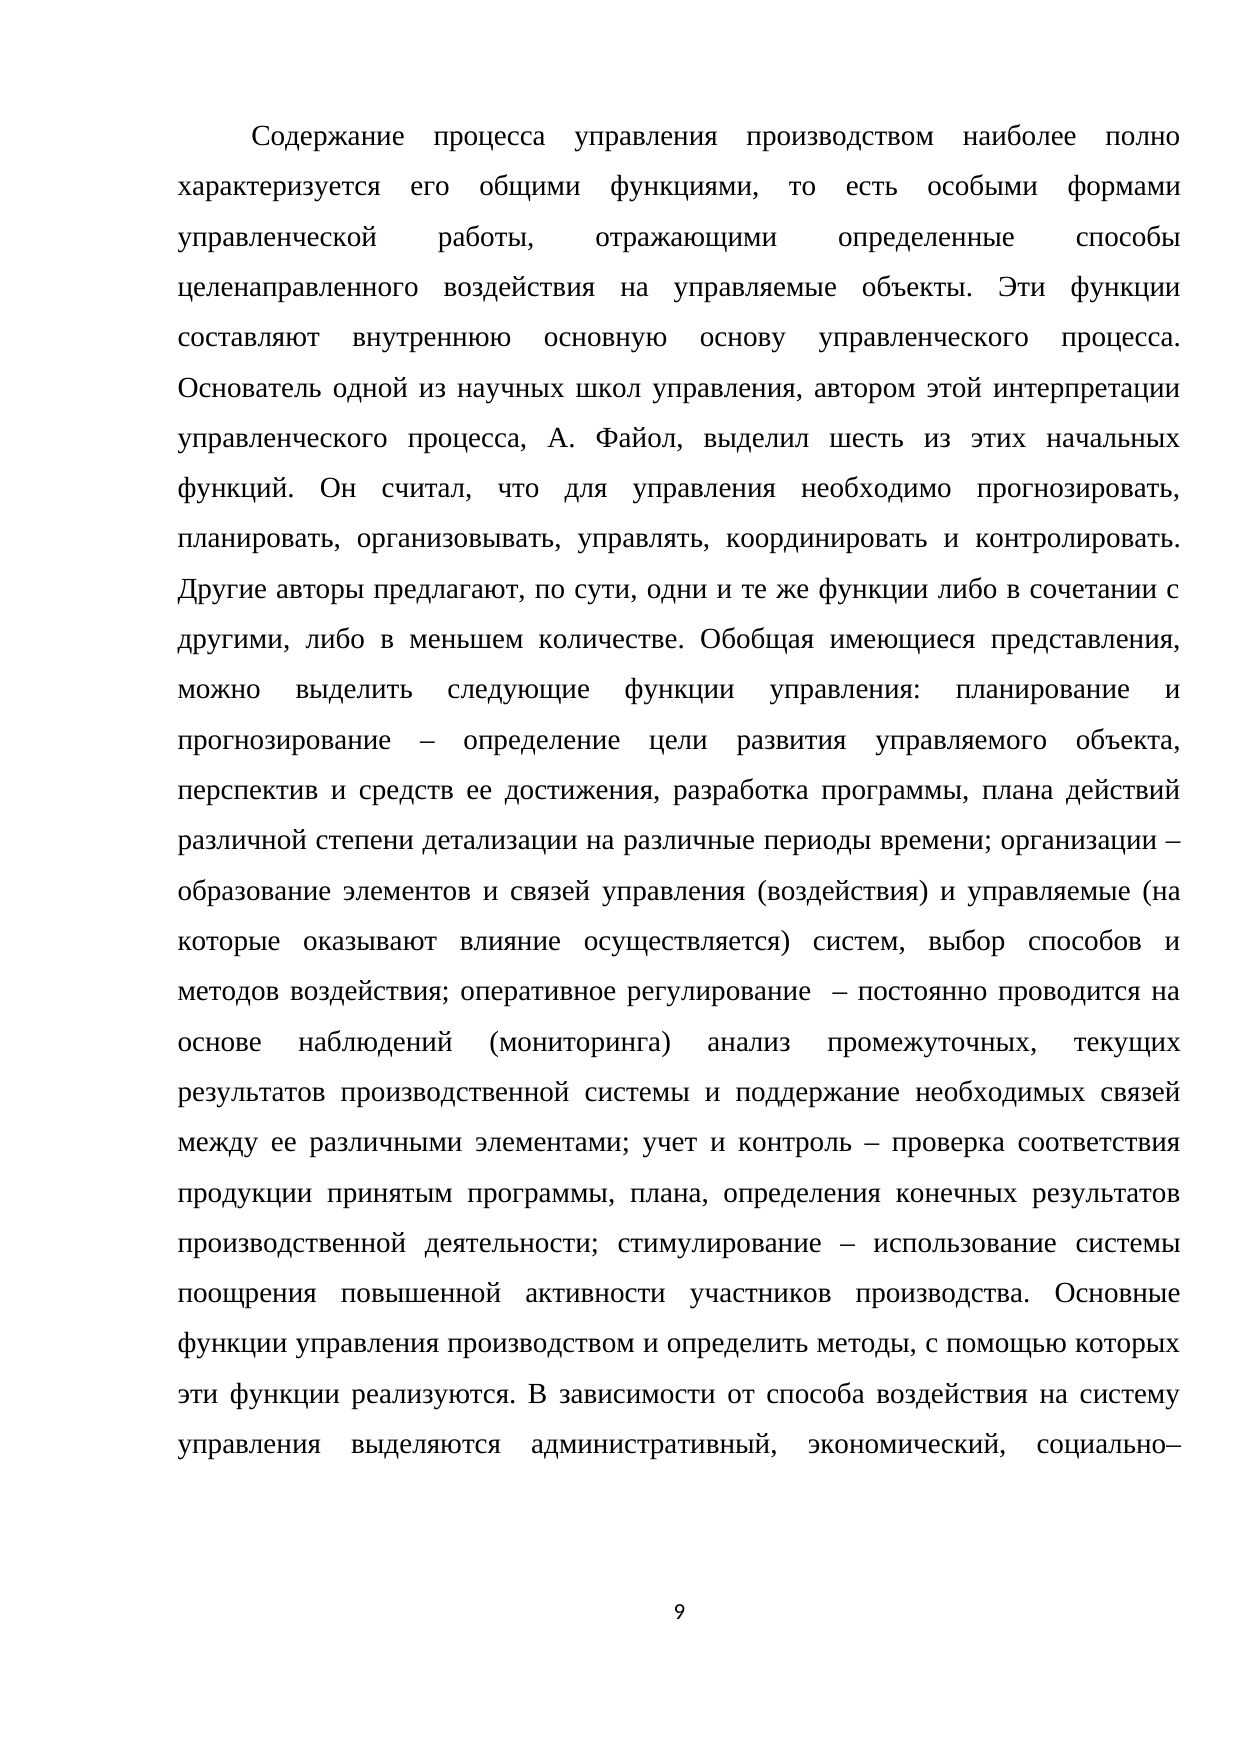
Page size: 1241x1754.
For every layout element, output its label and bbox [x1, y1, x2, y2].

text [177, 118, 1181, 1460]
